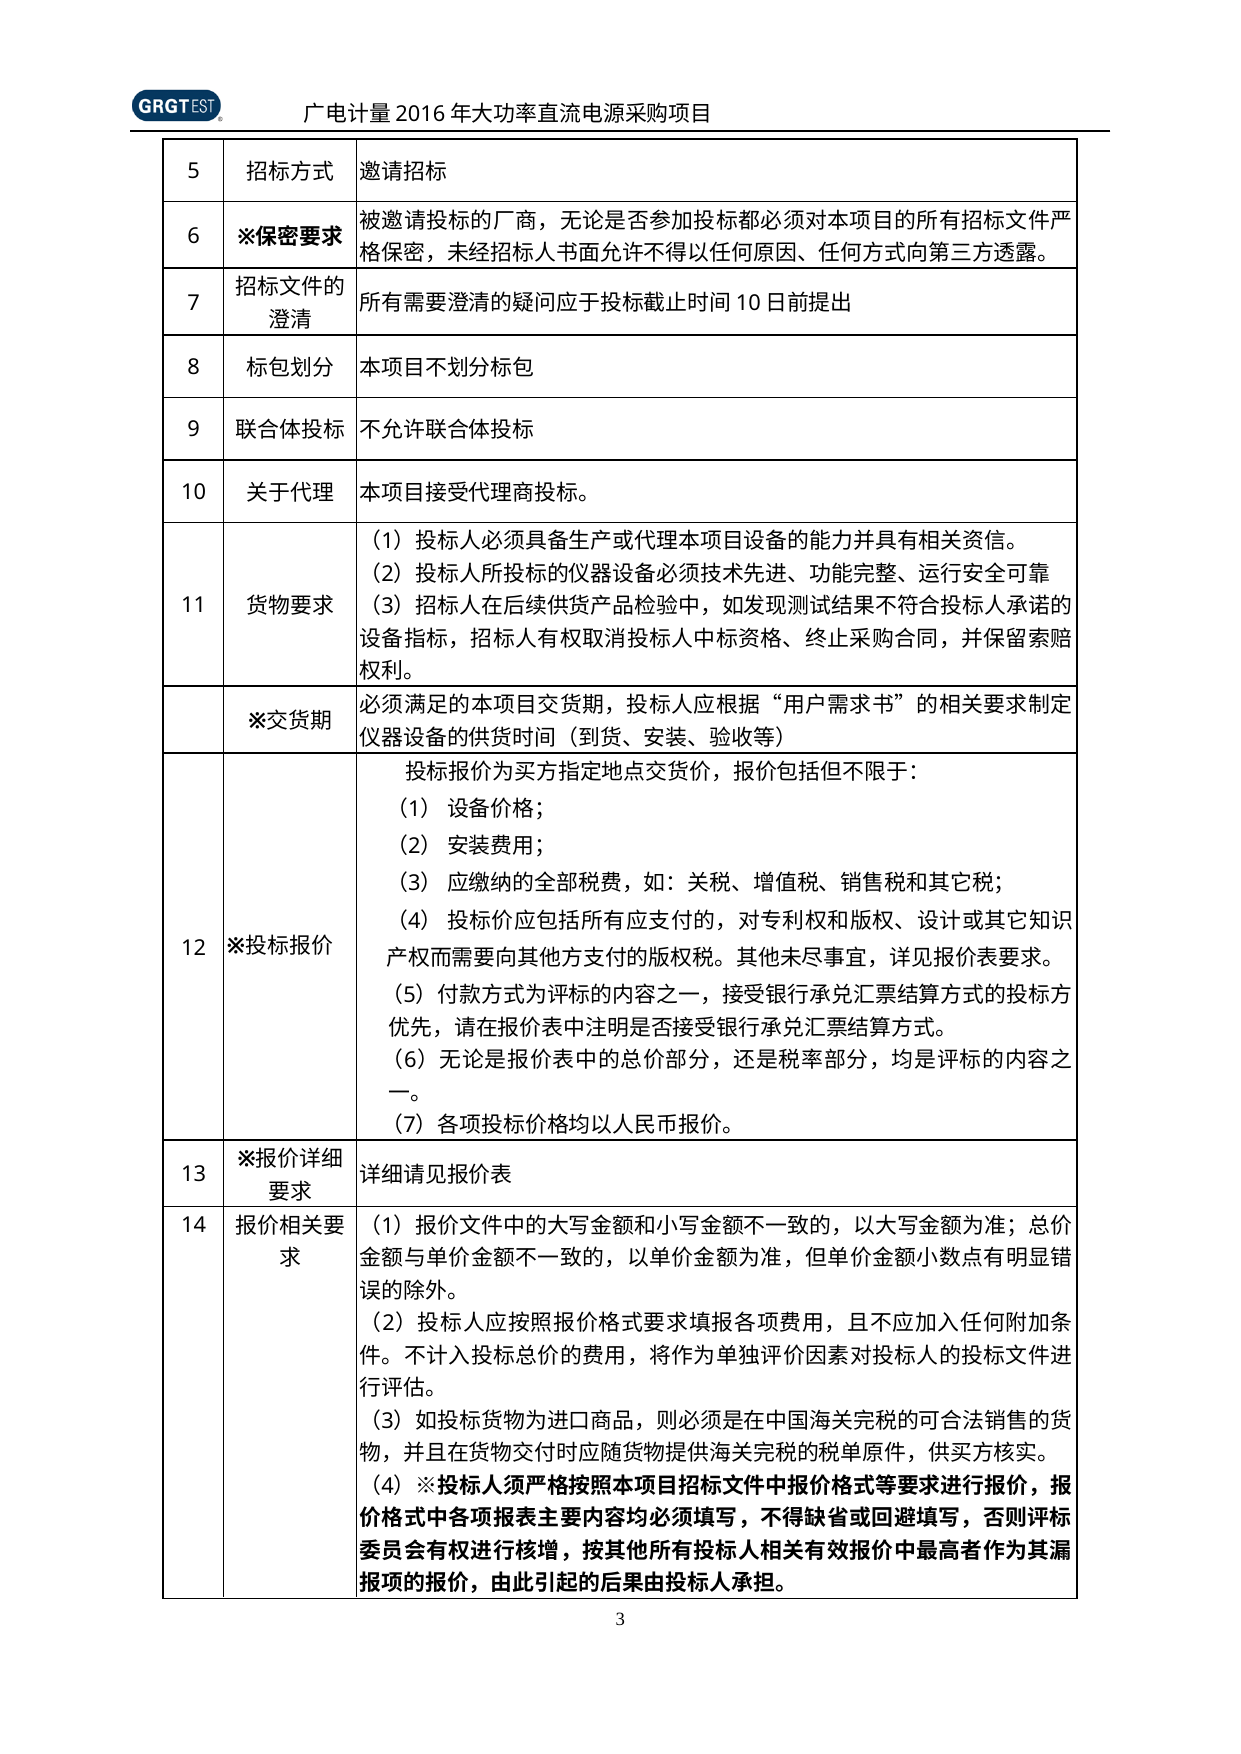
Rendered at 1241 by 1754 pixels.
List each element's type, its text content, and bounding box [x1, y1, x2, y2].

table_cell 报价相关要求 [224, 1207, 356, 1597]
table_cell 所有需要澄清的疑问应于投标截止时间10日前提出 [357, 269, 1076, 334]
table_cell 9 [164, 398, 223, 459]
table_cell 5 [164, 140, 223, 201]
table_cell 13 [164, 1141, 223, 1206]
table_cell ※交货期 [224, 687, 356, 752]
table_cell [164, 687, 223, 752]
table_cell 标包划分 [224, 336, 356, 396]
table_cell 关于代理 [224, 461, 356, 521]
table_cell 6 [164, 202, 223, 267]
table_cell 被邀请投标的厂商，无论是否参加投标都必须对本项目的所有招标文件严格保密，未经招标人书面允许不得以任何原因、任何方式向第三方透露。 [357, 202, 1076, 267]
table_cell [357, 1207, 1076, 1597]
table_cell 11 [164, 523, 223, 685]
table_cell 8 [164, 336, 223, 396]
table_cell 联合体投标 [224, 398, 356, 459]
table_cell 招标方式 [224, 140, 356, 201]
table_cell ※报价详细要求 [224, 1141, 356, 1206]
table_cell 本项目不划分标包 [357, 336, 1076, 396]
table_cell 本项目接受代理商投标。 [357, 461, 1076, 521]
table_cell 7 [164, 269, 223, 334]
table_cell 邀请招标 [357, 140, 1076, 201]
table_cell ※投标报价 [224, 754, 356, 1139]
table_cell 10 [164, 461, 223, 521]
table_cell ※保密要求 [224, 202, 356, 267]
table_cell 必须满足的本项目交货期，投标人应根据“用户需求书”的相关要求制定仪器设备的供货时间（到货、安装、验收等） [357, 687, 1076, 752]
table_cell 14 [164, 1207, 223, 1597]
picture [129, 88, 224, 122]
table_cell 投标报价为买方指定地点交货价，报价包括但不限于： 设备价格； 安装费用； 应缴纳的全部税费，如：关税、增值税、销售税和其它税； 投标价应包括所有应支付的，对专利权和版权、设计或其它知识产权而需要向其他方支付的版权税。其他未尽事宜，详见报价表要求。 （5）付款方式为评标的内容之一，接受银行承兑汇票结算方式的投标方优先，请在报价表中注明是否接受银行承兑汇票结算方式。 （6）无论是报价表中的总价部分，还是税率部分，均是评标的内容之一。 （7）各项投标价格均以人民币报价。 [357, 754, 1076, 1139]
table_cell 货物要求 [224, 523, 356, 685]
table_cell 招标文件的澄清 [224, 269, 356, 334]
table_cell 不允许联合体投标 [357, 398, 1076, 459]
table_cell （1）投标人必须具备生产或代理本项目设备的能力并具有相关资信。 （2）投标人所投标的仪器设备必须技术先进、功能完整、运行安全可靠 （3）招标人在后续供货产品检验中，如发现测试结果不符合投标人承诺的设备指标，招标人有权取消投标人中标资格、终止采购合同，并保留索赔权利。 [357, 523, 1076, 685]
table_cell 详细请见报价表 [357, 1141, 1076, 1206]
table_cell 12 [164, 754, 223, 1139]
